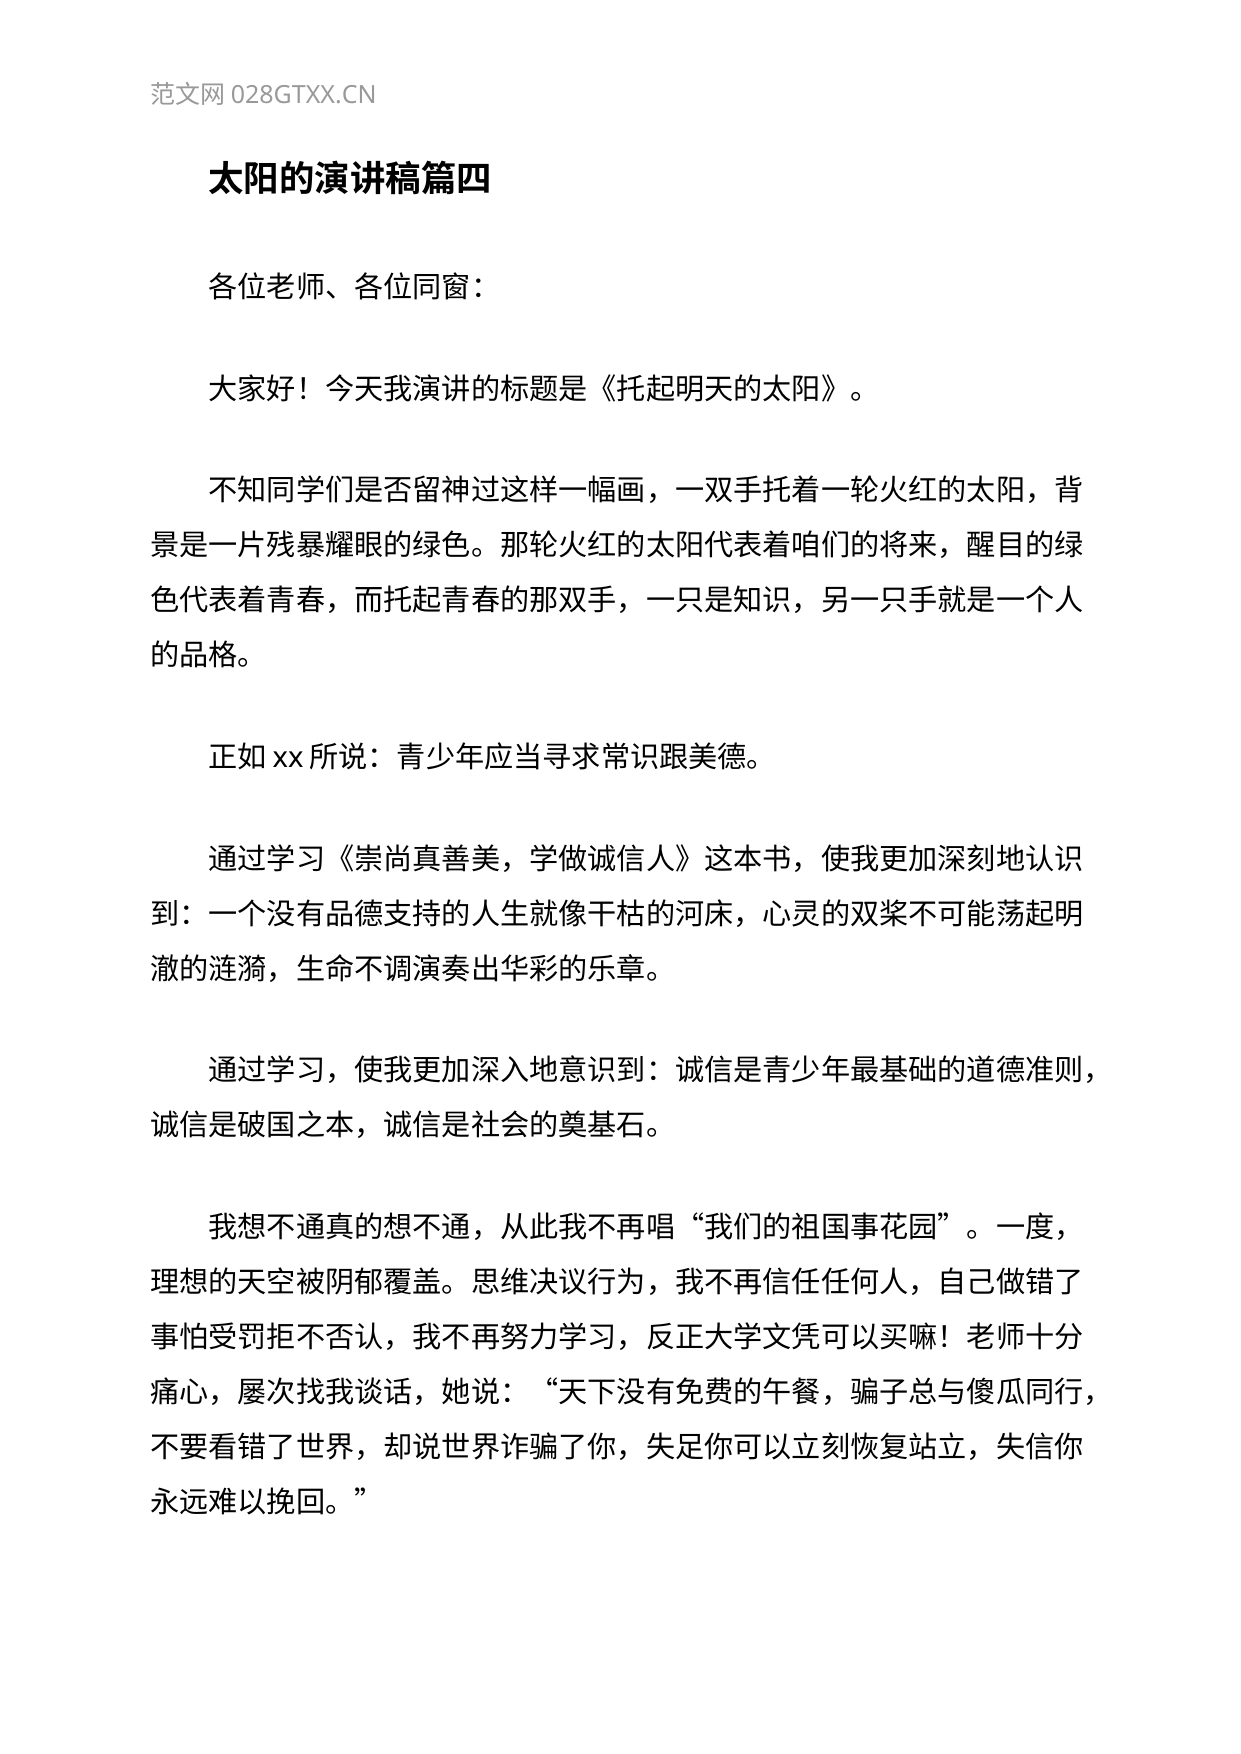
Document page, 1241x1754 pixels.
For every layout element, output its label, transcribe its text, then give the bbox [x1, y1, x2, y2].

text 太阳的演讲稿篇四 [150, 150, 1090, 201]
text 不知同学们是否留神过这样一幅画，一双手托着一轮火红的太阳，背景是一片残暴耀眼的绿色。那轮火红的太阳代表着咱们的将来，醒目的绿色代表着青春，而托起青春的那双手，一只是知识，另一只手就是一个人的品格。 [150, 467, 1090, 674]
text 大家好！今天我演讲的标题是《托起明天的太阳》。 [150, 365, 1090, 407]
text 通过学习，使我更加深入地意识到：诚信是青少年最基础的道德准则，诚信是破国之本，诚信是社会的奠基石。 [150, 1047, 1090, 1144]
text 我想不通真的想不通，从此我不再唱“我们的祖国事花园”。一度，理想的天空被阴郁覆盖。思维决议行为，我不再信任任何人，自己做错了事怕受罚拒不否认，我不再努力学习，反正大学文凭可以买嘛！老师十分痛心，屡次找我谈话，她说：“天下没有免费的午餐，骗子总与傻瓜同行，不要看错了世界，却说世界诈骗了你，失足你可以立刻恢复站立，失信你永远难以挽回。” [150, 1204, 1090, 1520]
text 通过学习《崇尚真善美，学做诚信人》这本书，使我更加深刻地认识到：一个没有品德支持的人生就像干枯的河床，心灵的双桨不可能荡起明澈的涟漪，生命不调演奏出华彩的乐章。 [150, 835, 1090, 987]
text 正如xx所说：青少年应当寻求常识跟美德。 [150, 733, 1090, 776]
text 各位老师、各位同窗： [150, 263, 1090, 306]
